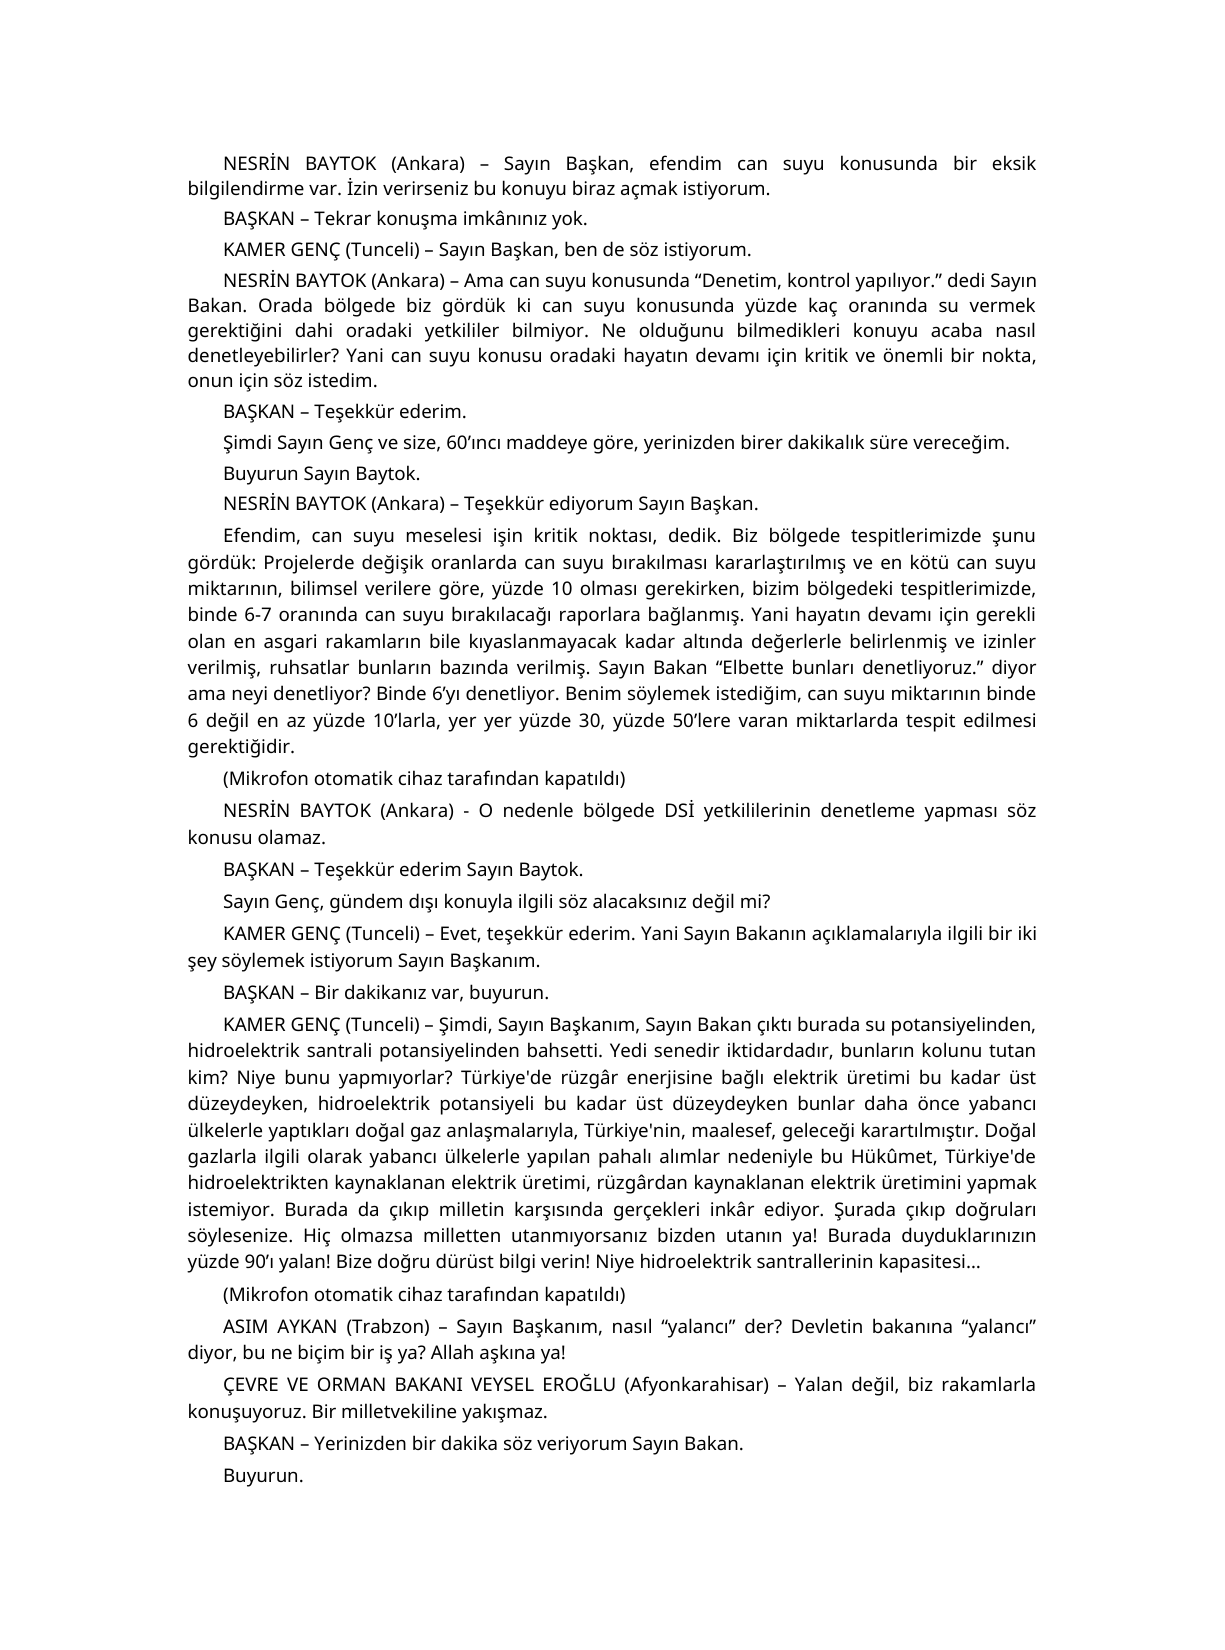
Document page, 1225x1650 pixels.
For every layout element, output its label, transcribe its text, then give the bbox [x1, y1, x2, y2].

text NESRİN BAYTOK (Ankara) – Sayın Başkan, efendim can suyu konusunda bir eksik bilgilendirme var. İzin verirseniz bu konuyu biraz açmak istiyorum. [187, 150, 1037, 200]
text Buyurun. [187, 1461, 1037, 1488]
text ÇEVRE VE ORMAN BAKANI VEYSEL EROĞLU (Afyonkarahisar) – Yalan değil, biz rakamlarla konuşuyoruz. Bir milletvekiline yakışmaz. [187, 1371, 1037, 1423]
text BAŞKAN – Teşekkür ederim Sayın Baytok. [187, 855, 1037, 882]
text BAŞKAN – Tekrar konuşma imkânınız yok. [187, 206, 1037, 231]
text KAMER GENÇ (Tunceli) – Şimdi, Sayın Başkanım, Sayın Bakan çıktı burada su potansiyelinden, hidroelektrik santrali potansiyelinden bahsetti. Yedi senedir iktidardadır, bunların kolunu tutan kim? Niye bunu yapmıyorlar? Türkiye'de rüzgâr enerjisine bağlı elektrik üretimi bu kadar üst düzeydeyken, hidroelektrik potansiyeli bu kadar üst düzeydeyken bunlar daha önce yabancı ülkelerle yaptıkları doğal gaz anlaşmalarıyla, Türkiye'nin, maalesef, geleceği karartılmıştır. Doğal gazlarla ilgili olarak yabancı ülkelerle yapılan pahalı alımlar nedeniyle bu Hükûmet, Türkiye'de hidroelektrikten kaynaklanan elektrik üretimi, rüzgârdan kaynaklanan elektrik üretimini yapmak istemiyor. Burada da çıkıp milletin karşısında gerçekleri inkâr ediyor. Şurada çıkıp doğruları söylesenize. Hiç olmazsa milletten utanmıyorsanız bizden utanın ya! Burada duyduklarınızın yüzde 90’ı yalan! Bize doğru dürüst bilgi verin! Niye hidroelektrik santrallerinin kapasitesi… [187, 1011, 1037, 1274]
text (Mikrofon otomatik cihaz tarafından kapatıldı) [187, 765, 1037, 791]
text KAMER GENÇ (Tunceli) – Sayın Başkan, ben de söz istiyorum. [187, 237, 1037, 262]
text BAŞKAN – Bir dakikanız var, buyurun. [187, 978, 1037, 1005]
text NESRİN BAYTOK (Ankara) – Ama can suyu konusunda “Denetim, kontrol yapılıyor.” dedi Sayın Bakan. Orada bölgede biz gördük ki can suyu konusunda yüzde kaç oranında su vermek gerektiğini dahi oradaki yetkililer bilmiyor. Ne olduğunu bilmedikleri konuyu acaba nasıl denetleyebilirler? Yani can suyu konusu oradaki hayatın devamı için kritik ve önemli bir nokta, onun için söz istedim. [187, 267, 1037, 392]
text KAMER GENÇ (Tunceli) – Evet, teşekkür ederim. Yani Sayın Bakanın açıklamalarıyla ilgili bir iki şey söylemek istiyorum Sayın Başkanım. [187, 920, 1037, 972]
text Sayın Genç, gündem dışı konuyla ilgili söz alacaksınız değil mi? [187, 888, 1037, 914]
text Efendim, can suyu meselesi işin kritik noktası, dedik. Biz bölgede tespitlerimizde şunu gördük: Projelerde değişik oranlarda can suyu bırakılması kararlaştırılmış ve en kötü can suyu miktarının, bilimsel verilere göre, yüzde 10 olması gerekirken, bizim bölgedeki tespitlerimizde, binde 6-7 oranında can suyu bırakılacağı raporlara bağlanmış. Yani hayatın devamı için gerekli olan en asgari rakamların bile kıyaslanmayacak kadar altında değerlerle belirlenmiş ve izinler verilmiş, ruhsatlar bunların bazında verilmiş. Sayın Bakan “Elbette bunları denetliyoruz.” diyor ama neyi denetliyor? Binde 6’yı denetliyor. Benim söylemek istediğim, can suyu miktarının binde 6 değil en az yüzde 10’larla, yer yer yüzde 30, yüzde 50’lere varan miktarlarda tespit edilmesi gerektiğidir. [187, 522, 1037, 759]
text ASIM AYKAN (Trabzon) – Sayın Başkanım, nasıl “yalancı” der? Devletin bakanına “yalancı” diyor, bu ne biçim bir iş ya? Allah aşkına ya! [187, 1312, 1037, 1365]
text NESRİN BAYTOK (Ankara) – Teşekkür ediyorum Sayın Başkan. [187, 491, 1037, 516]
text Şimdi Sayın Genç ve size, 60’ıncı maddeye göre, yerinizden birer dakikalık süre vereceğim. [187, 429, 1037, 454]
text Buyurun Sayın Baytok. [187, 460, 1037, 485]
text (Mikrofon otomatik cihaz tarafından kapatıldı) [187, 1280, 1037, 1306]
text BAŞKAN – Teşekkür ederim. [187, 398, 1037, 423]
text BAŞKAN – Yerinizden bir dakika söz veriyorum Sayın Bakan. [187, 1429, 1037, 1456]
text NESRİN BAYTOK (Ankara) - O nedenle bölgede DSİ yetkililerinin denetleme yapması söz konusu olamaz. [187, 797, 1037, 849]
